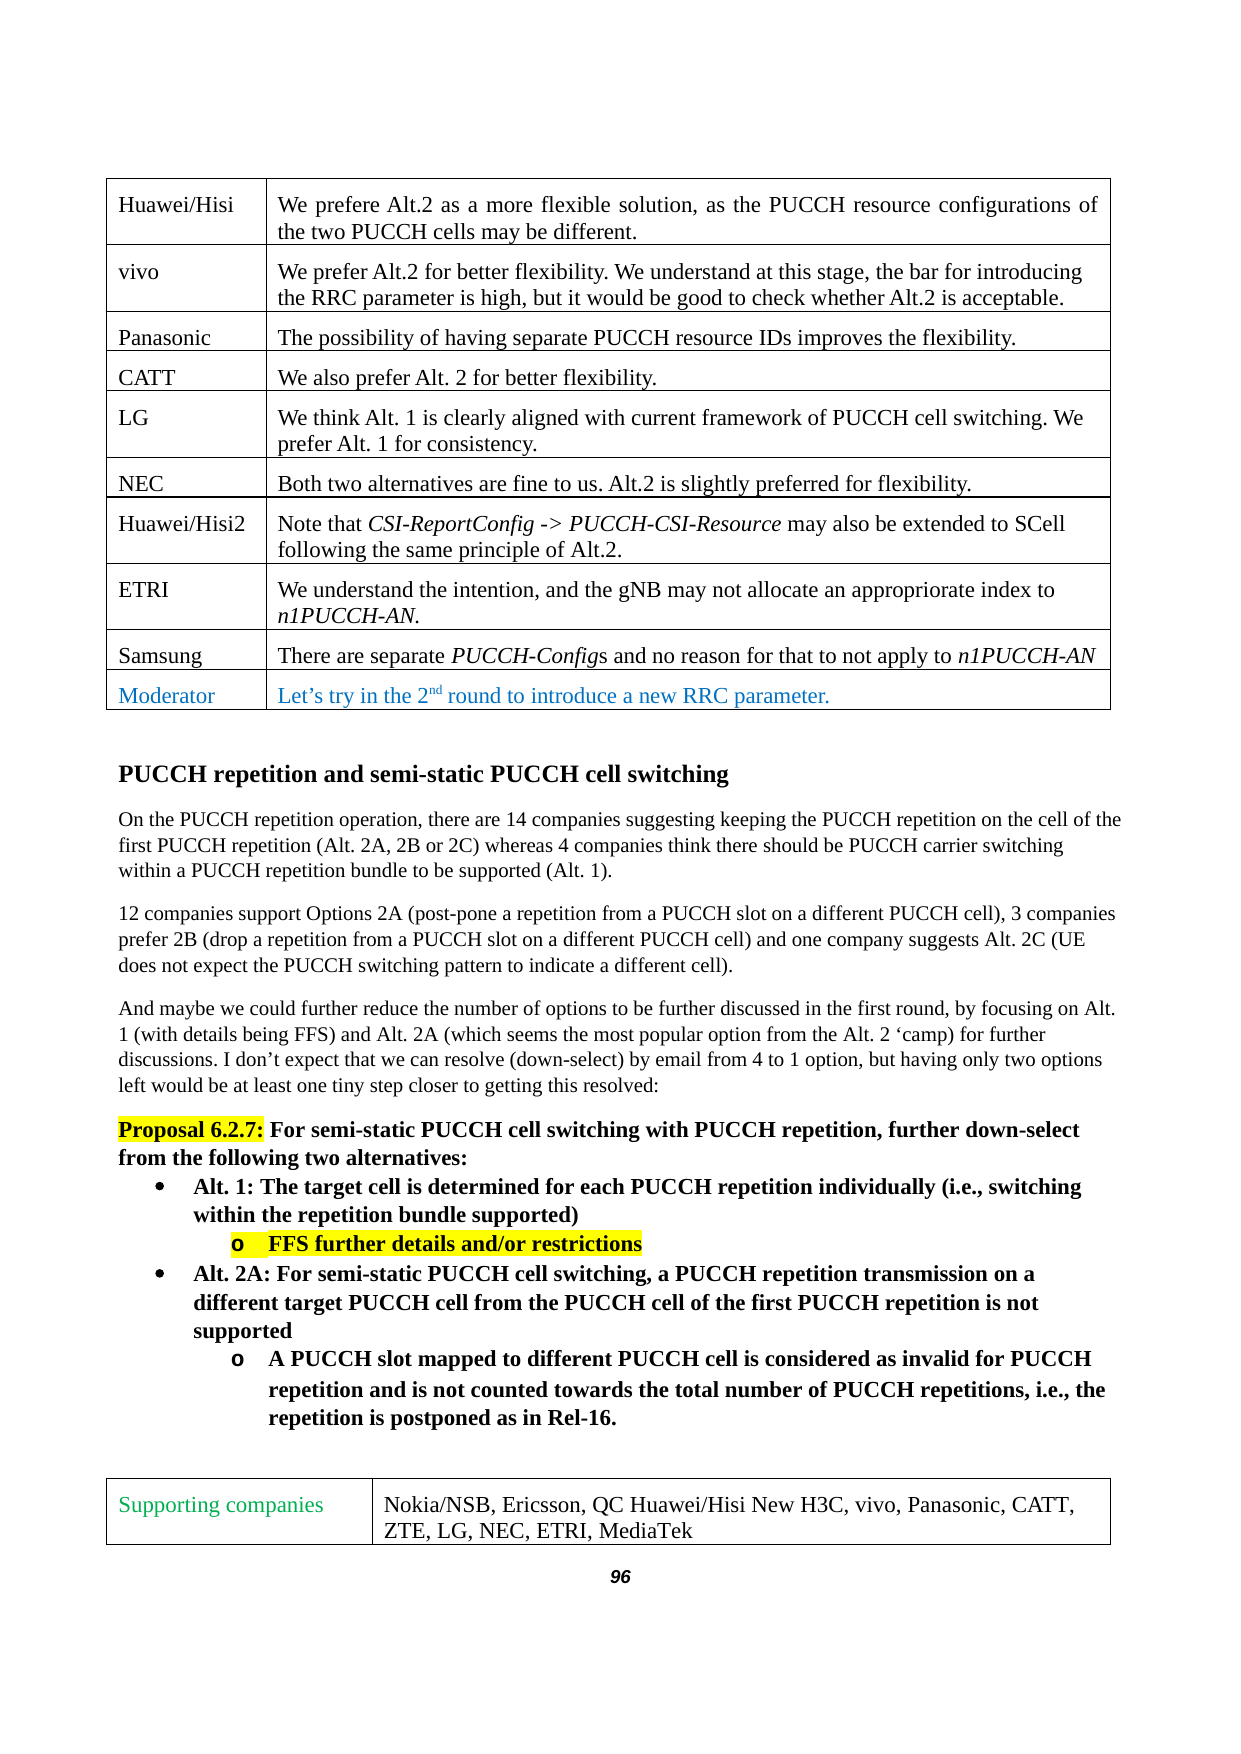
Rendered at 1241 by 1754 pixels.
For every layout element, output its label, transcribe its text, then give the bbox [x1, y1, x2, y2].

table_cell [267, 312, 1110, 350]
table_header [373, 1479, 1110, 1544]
text PUCCH repetition and semi-static PUCCH cell switching [118, 759, 1122, 788]
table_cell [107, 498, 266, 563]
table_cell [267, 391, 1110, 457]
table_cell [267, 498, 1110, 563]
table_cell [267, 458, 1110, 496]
list Alt. 2A: For semi-static PUCCH cell switching, a PUCCH repetition transmission on a different target PUCCH cell from the PUCCH cell of the first PUCCH repetition is not supported [156, 1260, 1122, 1343]
list Alt. 1: The target cell is determined for each PUCCH repetition individually (i.e., switching within the repetition bundle supported) [156, 1173, 1122, 1228]
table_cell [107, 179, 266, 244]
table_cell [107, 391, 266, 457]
list FFS further details and/or restrictions [268, 1230, 1122, 1258]
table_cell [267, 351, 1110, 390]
text On the PUCCH repetition operation, there are 14 companies suggesting keeping the PUCCH repetition on the cell of the first PUCCH repetition (Alt. 2A, 2B or 2C) whereas 4 companies think there should be PUCCH carrier switching within a PUCCH repetition bundle to be supported (Alt. 1). [118, 807, 1122, 882]
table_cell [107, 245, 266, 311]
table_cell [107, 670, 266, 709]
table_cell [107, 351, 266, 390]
text Proposal 6.2.7: For semi-static PUCCH cell switching with PUCCH repetition, further down-select from the following two alternatives: [118, 1116, 1122, 1171]
text 12 companies support Options 2A (post-pone a repetition from a PUCCH slot on a different PUCCH cell), 3 companies prefer 2B (drop a repetition from a PUCCH slot on a different PUCCH cell) and one company suggests Alt. 2C (UE does not expect the PUCCH switching pattern to indicate a different cell). [118, 901, 1122, 977]
list A PUCCH slot mapped to different PUCCH cell is considered as invalid for PUCCH repetition and is not counted towards the total number of PUCCH repetitions, i.e., the repetition is postponed as in Rel-16. [231, 1345, 1122, 1431]
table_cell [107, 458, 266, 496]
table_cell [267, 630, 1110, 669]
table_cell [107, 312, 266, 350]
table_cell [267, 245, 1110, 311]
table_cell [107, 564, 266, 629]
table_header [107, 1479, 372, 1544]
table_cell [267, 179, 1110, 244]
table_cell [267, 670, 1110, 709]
text And maybe we could further reduce the number of options to be further discussed in the first round, by focusing on Alt. 1 (with details being FFS) and Alt. 2A (which seems the most popular option from the Alt. 2 ‘camp) for further discussions. I don’t expect that we can resolve (down-select) by email from 4 to 1 option, but having only two options left would be at least one tiny step closer to getting this resolved: [118, 996, 1122, 1097]
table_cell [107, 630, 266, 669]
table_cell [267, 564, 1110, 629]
